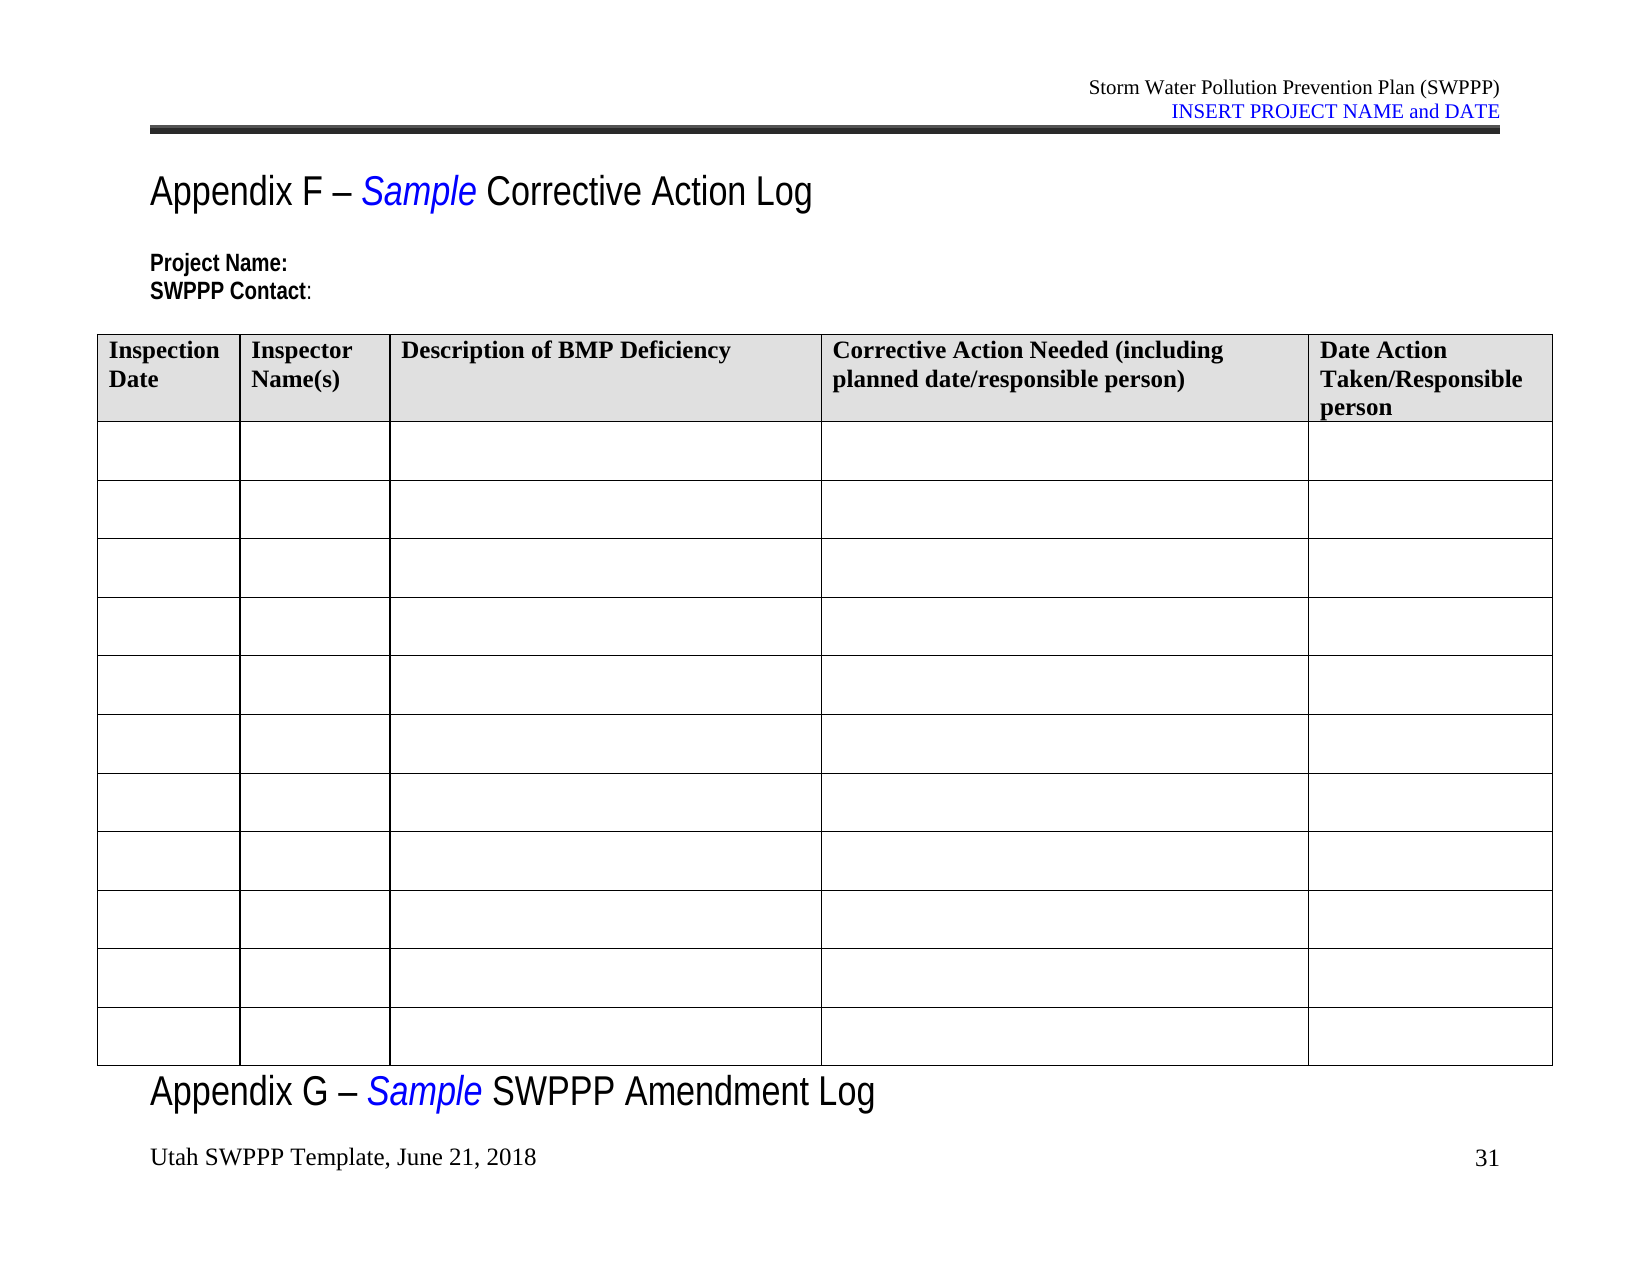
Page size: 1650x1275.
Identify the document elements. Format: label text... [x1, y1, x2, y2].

table_cell [98, 1008, 239, 1065]
table_cell [822, 481, 1308, 538]
table_cell [822, 598, 1308, 655]
table_header Description of BMP Deficiency [391, 335, 821, 421]
table_cell [1309, 949, 1552, 1007]
table_cell [822, 422, 1308, 480]
text SWPPP Contact: [150, 276, 1500, 305]
table_cell [822, 832, 1308, 889]
table_cell [98, 422, 239, 480]
table_cell [391, 832, 821, 889]
table_cell [241, 1008, 389, 1065]
table_cell [241, 774, 389, 831]
table_cell [1309, 598, 1552, 655]
table_cell [822, 656, 1308, 714]
table_header Corrective Action Needed (including planned date/responsible person) [822, 335, 1308, 421]
table_cell [241, 539, 389, 597]
table_cell [822, 539, 1308, 597]
table_cell [391, 598, 821, 655]
table_cell [1309, 774, 1552, 831]
table_cell [822, 949, 1308, 1007]
table_cell [391, 715, 821, 772]
table_cell [822, 774, 1308, 831]
table_cell [241, 832, 389, 889]
table_cell [822, 1008, 1308, 1065]
table_cell [98, 598, 239, 655]
table_cell [391, 774, 821, 831]
table_cell [241, 598, 389, 655]
table_cell [98, 715, 239, 772]
text Appendix F – Sample Corrective Action Log [150, 166, 1500, 214]
text Project Name: [150, 248, 1500, 276]
table_cell [822, 715, 1308, 772]
table_cell [1309, 832, 1552, 889]
table_cell [1309, 715, 1552, 772]
table_cell [1309, 422, 1552, 480]
table_cell [98, 481, 239, 538]
table_cell [98, 774, 239, 831]
table_header Inspection Date [98, 335, 239, 421]
table_cell [822, 891, 1308, 948]
table_cell [241, 949, 389, 1007]
table_cell [241, 656, 389, 714]
table_cell [391, 422, 821, 480]
table_cell [1309, 656, 1552, 714]
table_cell [391, 539, 821, 597]
table_cell [391, 891, 821, 948]
table_cell [391, 656, 821, 714]
table_cell [1309, 481, 1552, 538]
table_cell [98, 832, 239, 889]
table_cell [241, 422, 389, 480]
table_cell [98, 539, 239, 597]
table_cell [391, 481, 821, 538]
text Appendix G – Sample SWPPP Amendment Log [150, 1066, 1500, 1114]
table_cell [1309, 1008, 1552, 1065]
table_cell [241, 891, 389, 948]
table_cell [241, 715, 389, 772]
table_cell [98, 949, 239, 1007]
table_cell [1309, 891, 1552, 948]
table_cell [391, 949, 821, 1007]
table_header Inspector Name(s) [241, 335, 389, 421]
table_cell [98, 891, 239, 948]
table_cell [98, 656, 239, 714]
table_cell [1309, 539, 1552, 597]
table_cell [241, 481, 389, 538]
table_header Date Action Taken/Responsible person [1309, 335, 1552, 421]
table_cell [391, 1008, 821, 1065]
